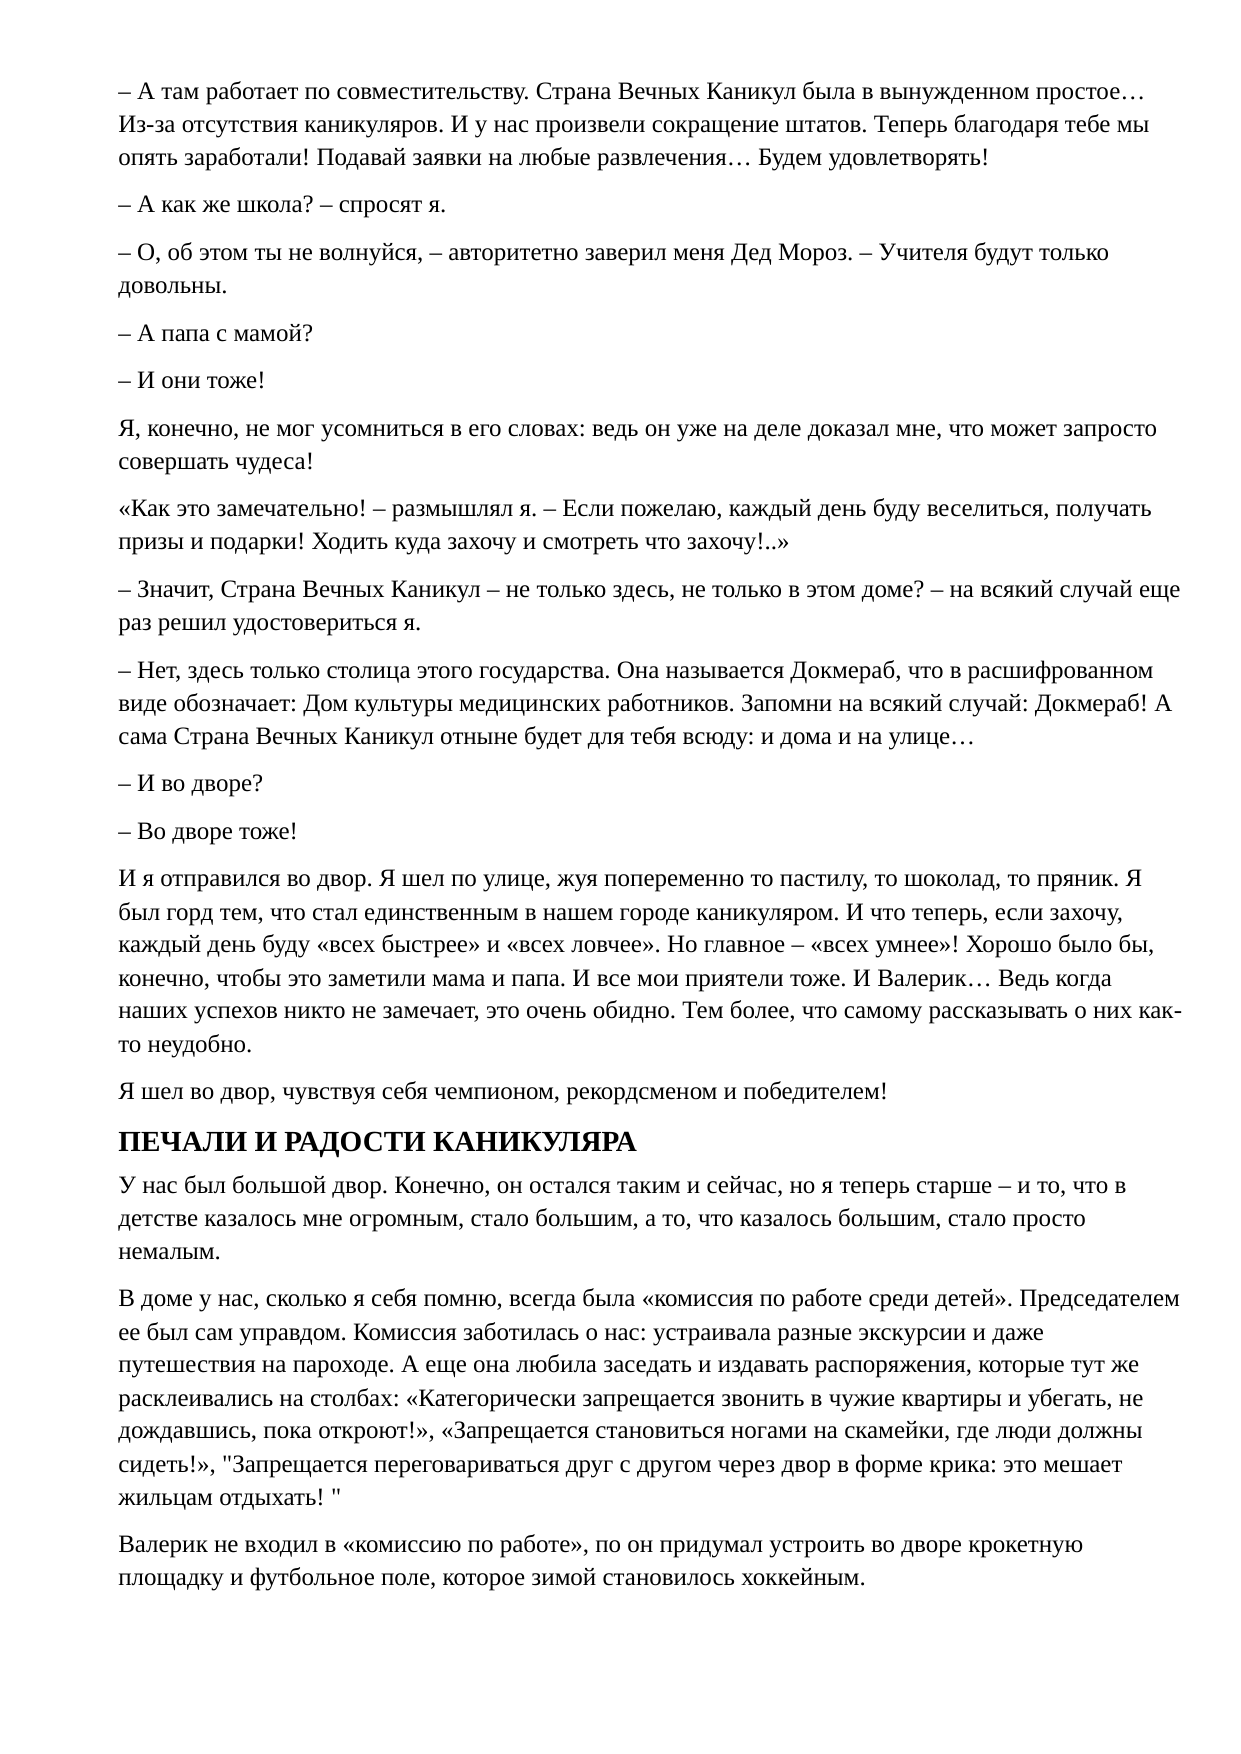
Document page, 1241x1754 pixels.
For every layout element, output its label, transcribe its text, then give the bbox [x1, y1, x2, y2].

text Я, конечно, не мог усомниться в его словах: ведь он уже на деле доказал мне, что может запросто совершать чудеса! [118, 413, 1187, 474]
text – А там работает по совместительству. Страна Вечных Каникул была в вынужденном простое… Из-за отсутствия каникуляров. И у нас произвели сокращение штатов. Теперь благодаря тебе мы опять заработали! Подавай заявки на любые развлечения… Будем удовлетворять! [118, 76, 1187, 171]
text – И они тоже! [118, 365, 1187, 394]
subtitle ПЕЧАЛИ И РАДОСТИ КАНИКУЛЯРА [118, 1124, 1187, 1157]
text «Как это замечательно! – размышлял я. – Если пожелаю, каждый день буду веселиться, получать призы и подарки! Ходить куда захочу и смотреть что захочу!..» [118, 493, 1187, 555]
text – Нет, здесь только столица этого государства. Она называется Докмераб, что в расшифрованном виде обозначает: Дом культуры медицинских работников. Запомни на всякий случай: Докмераб! А сама Страна Вечных Каникул отныне будет для тебя всюду: и дома и на улице… [118, 655, 1187, 749]
text – И во дворе? [118, 768, 1187, 797]
text У нас был большой двор. Конечно, он остался таким и сейчас, но я теперь старше – и то, что в детстве казалось мне огромным, стало большим, а то, что казалось большим, стало просто немалым. [118, 1170, 1187, 1265]
text В доме у нас, сколько я себя помню, всегда была «комиссия по работе среди детей». Председателем ее был сам управдом. Комиссия заботилась о нас: устраивала разные экскурсии и даже путешествия на пароходе. А еще она любила заседать и издавать распоряжения, которые тут же расклеивались на столбах: «Категорически запрещается звонить в чужие квартиры и убегать, не дождавшись, пока откроют!», «Запрещается становиться ногами на скамейки, где люди должны сидеть!», "Запрещается переговариваться друг с другом через двор в форме крика: это мешает жильцам отдыхать! " [118, 1283, 1187, 1510]
text – Во дворе тоже! [118, 816, 1187, 845]
text – А папа с мамой? [118, 318, 1187, 346]
text – О, об этом ты не волнуйся, – авторитетно заверил меня Дед Мороз. – Учителя будут только довольны. [118, 237, 1187, 299]
text – А как же школа? – спросят я. [118, 189, 1187, 218]
text Валерик не входил в «комиссию по работе», по он придумал устроить во дворе крокетную площадку и футбольное поле, которое зимой становилось хоккейным. [118, 1529, 1187, 1591]
text Я шел во двор, чувствуя себя чемпионом, рекордсменом и победителем! [118, 1076, 1187, 1105]
text И я отправился во двор. Я шел по улице, жуя попеременно то пастилу, то шоколад, то пряник. Я был горд тем, что стал единственным в нашем городе каникуляром. И что теперь, если захочу, каждый день буду «всех быстрее» и «всех ловчее». Но главное – «всех умнее»! Хорошо было бы, конечно, чтобы это заметили мама и папа. И все мои приятели тоже. И Валерик… Ведь когда наших успехов никто не замечает, это очень обидно. Тем более, что самому рассказывать о них как-то неудобно. [118, 863, 1187, 1057]
text – Значит, Страна Вечных Каникул – не только здесь, не только в этом доме? – на всякий случай еще раз решил удостовериться я. [118, 574, 1187, 636]
